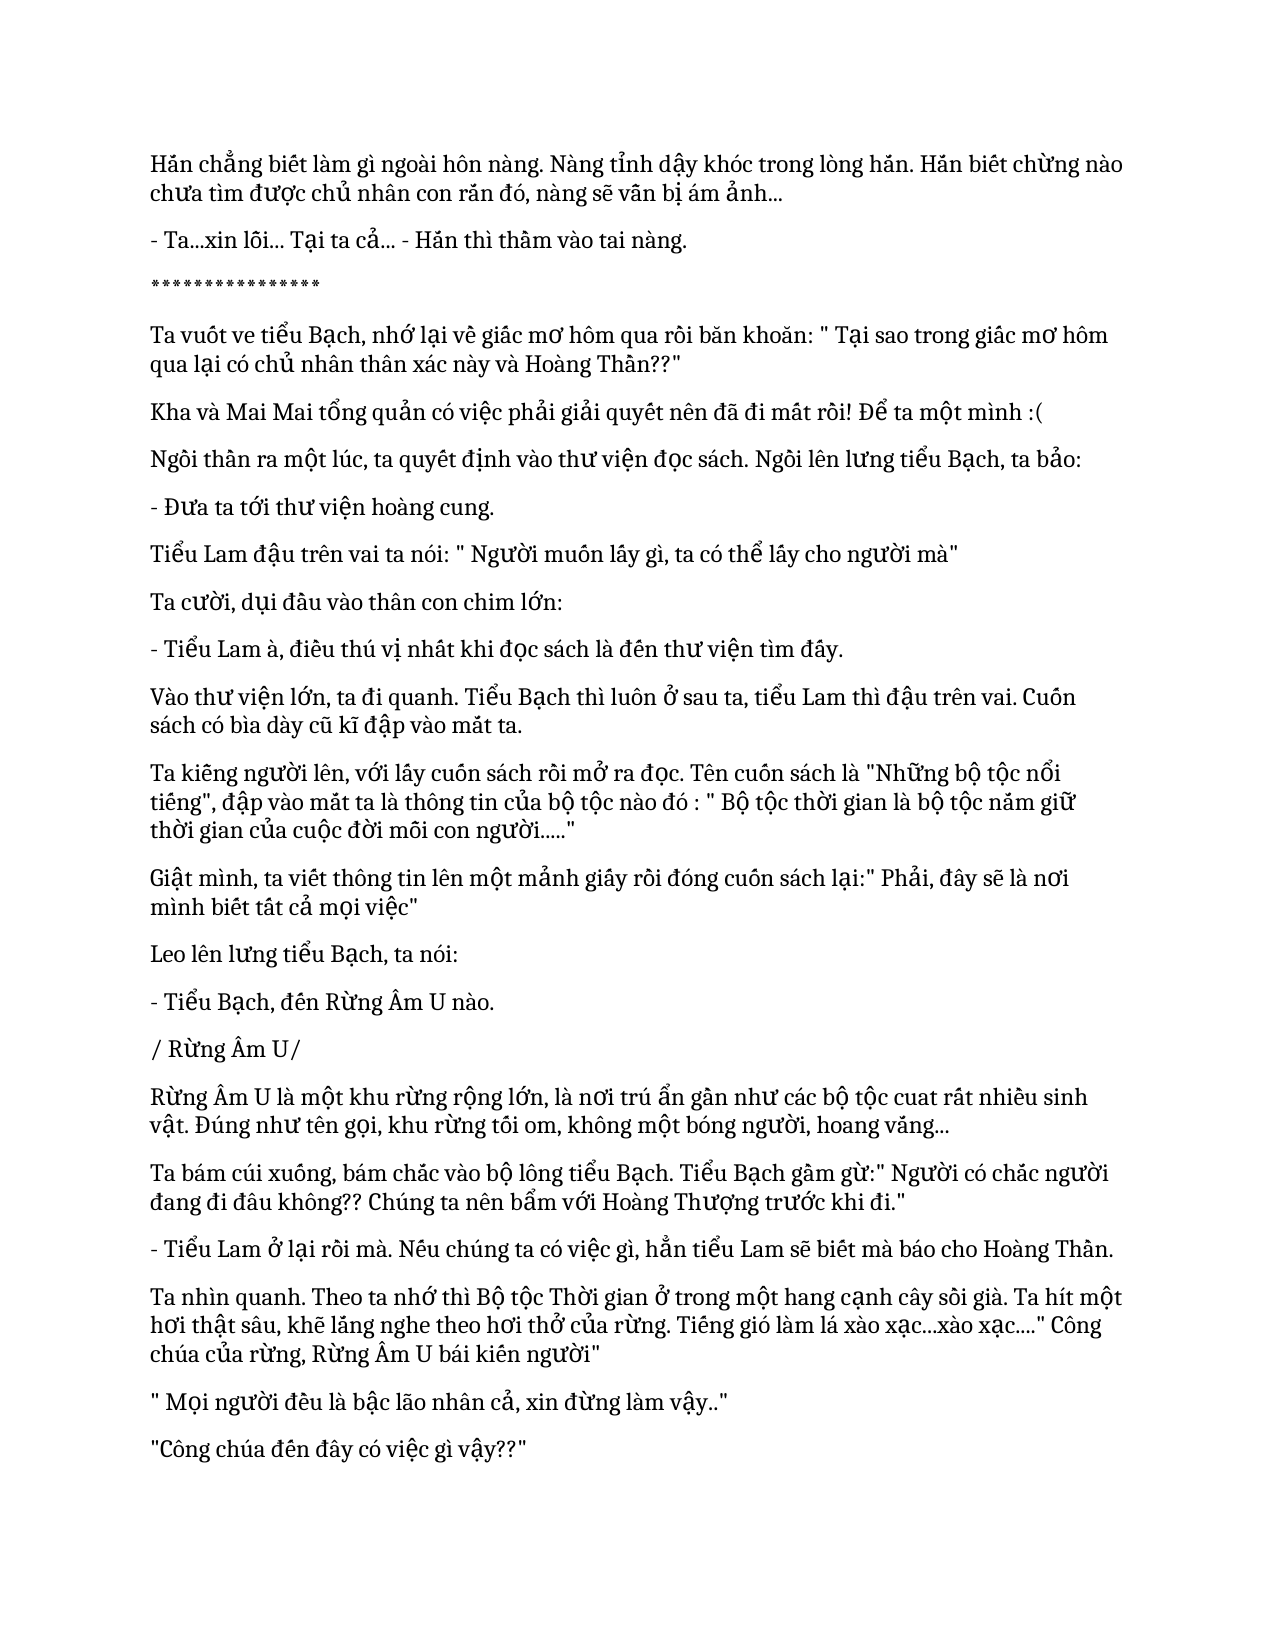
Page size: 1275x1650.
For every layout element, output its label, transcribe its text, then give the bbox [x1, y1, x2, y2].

text " Mọi người đều là bậc lão nhân cả, xin đừng làm vậy.." [150, 1387, 1125, 1416]
text Hắn chẳng biết làm gì ngoài hôn nàng. Nàng tỉnh dậy khóc trong lòng hắn. Hắn biết chừng nào chưa tìm được chủ nhân con rắn đó, nàng sẽ vẫn bị ám ảnh... [150, 150, 1125, 207]
text Ta cười, dụi đầu vào thân con chim lớn: [150, 587, 1125, 616]
text Ta kiễng người lên, với lấy cuốn sách rồi mở ra đọc. Tên cuốn sách là "Những bộ tộc nổi tiếng", đập vào mắt ta là thông tin của bộ tộc nào đó : " Bộ tộc thời gian là bộ tộc nắm giữ thời gian của cuộc đời mỗi con người....." [150, 759, 1125, 845]
text "Công chúa đến đây có việc gì vậy??" [150, 1435, 1125, 1464]
text Leo lên lưng tiểu Bạch, ta nói: [150, 940, 1125, 969]
text - Đưa ta tới thư viện hoàng cung. [150, 492, 1125, 521]
text - Tiểu Lam ở lại rồi mà. Nếu chúng ta có việc gì, hẳn tiểu Lam sẽ biết mà báo cho Hoàng Thần. [150, 1235, 1125, 1264]
text Rừng Âm U là một khu rừng rộng lớn, là nơi trú ẩn gần như các bộ tộc cuat rất nhiều sinh vật. Đúng như tên gọi, khu rừng tối om, không một bóng người, hoang vắng... [150, 1082, 1125, 1140]
text **************** [150, 274, 1125, 302]
text Vào thư viện lớn, ta đi quanh. Tiểu Bạch thì luôn ở sau ta, tiểu Lam thì đậu trên vai. Cuốn sách có bìa dày cũ kĩ đập vào mắt ta. [150, 682, 1125, 740]
text Ta nhìn quanh. Theo ta nhớ thì Bộ tộc Thời gian ở trong một hang cạnh cây sồi già. Ta hít một hơi thật sâu, khẽ lắng nghe theo hơi thở của rừng. Tiếng gió làm lá xào xạc...xào xạc...." Công chúa của rừng, Rừng Âm U bái kiến người" [150, 1282, 1125, 1369]
text Kha và Mai Mai tổng quản có việc phải giải quyết nên đã đi mất rồi! Để ta một mình :( [150, 397, 1125, 426]
text - Tiểu Bạch, đến Rừng Âm U nào. [150, 987, 1125, 1016]
text Giật mình, ta viết thông tin lên một mảnh giấy rồi đóng cuốn sách lại:" Phải, đây sẽ là nơi mình biết tất cả mọi việc" [150, 864, 1125, 921]
text Ta bám cúi xuống, bám chắc vào bộ lông tiểu Bạch. Tiểu Bạch gầm gừ:" Người có chắc người đang đi đâu không?? Chúng ta nên bẩm với Hoàng Thượng trước khi đi." [150, 1159, 1125, 1216]
text Ta vuốt ve tiểu Bạch, nhớ lại về giấc mơ hôm qua rồi băn khoăn: " Tại sao trong giấc mơ hôm qua lại có chủ nhân thân xác này và Hoàng Thần??" [150, 321, 1125, 379]
text - Ta...xin lỗi... Tại ta cả... - Hắn thì thầm vào tai nàng. [150, 226, 1125, 255]
text / Rừng Âm U/ [150, 1035, 1125, 1064]
text Ngồi thần ra một lúc, ta quyết định vào thư viện đọc sách. Ngồi lên lưng tiểu Bạch, ta bảo: [150, 445, 1125, 474]
text - Tiểu Lam à, điều thú vị nhất khi đọc sách là đến thư viện tìm đấy. [150, 635, 1125, 664]
text Tiểu Lam đậu trên vai ta nói: " Người muốn lấy gì, ta có thể lấy cho người mà" [150, 540, 1125, 569]
